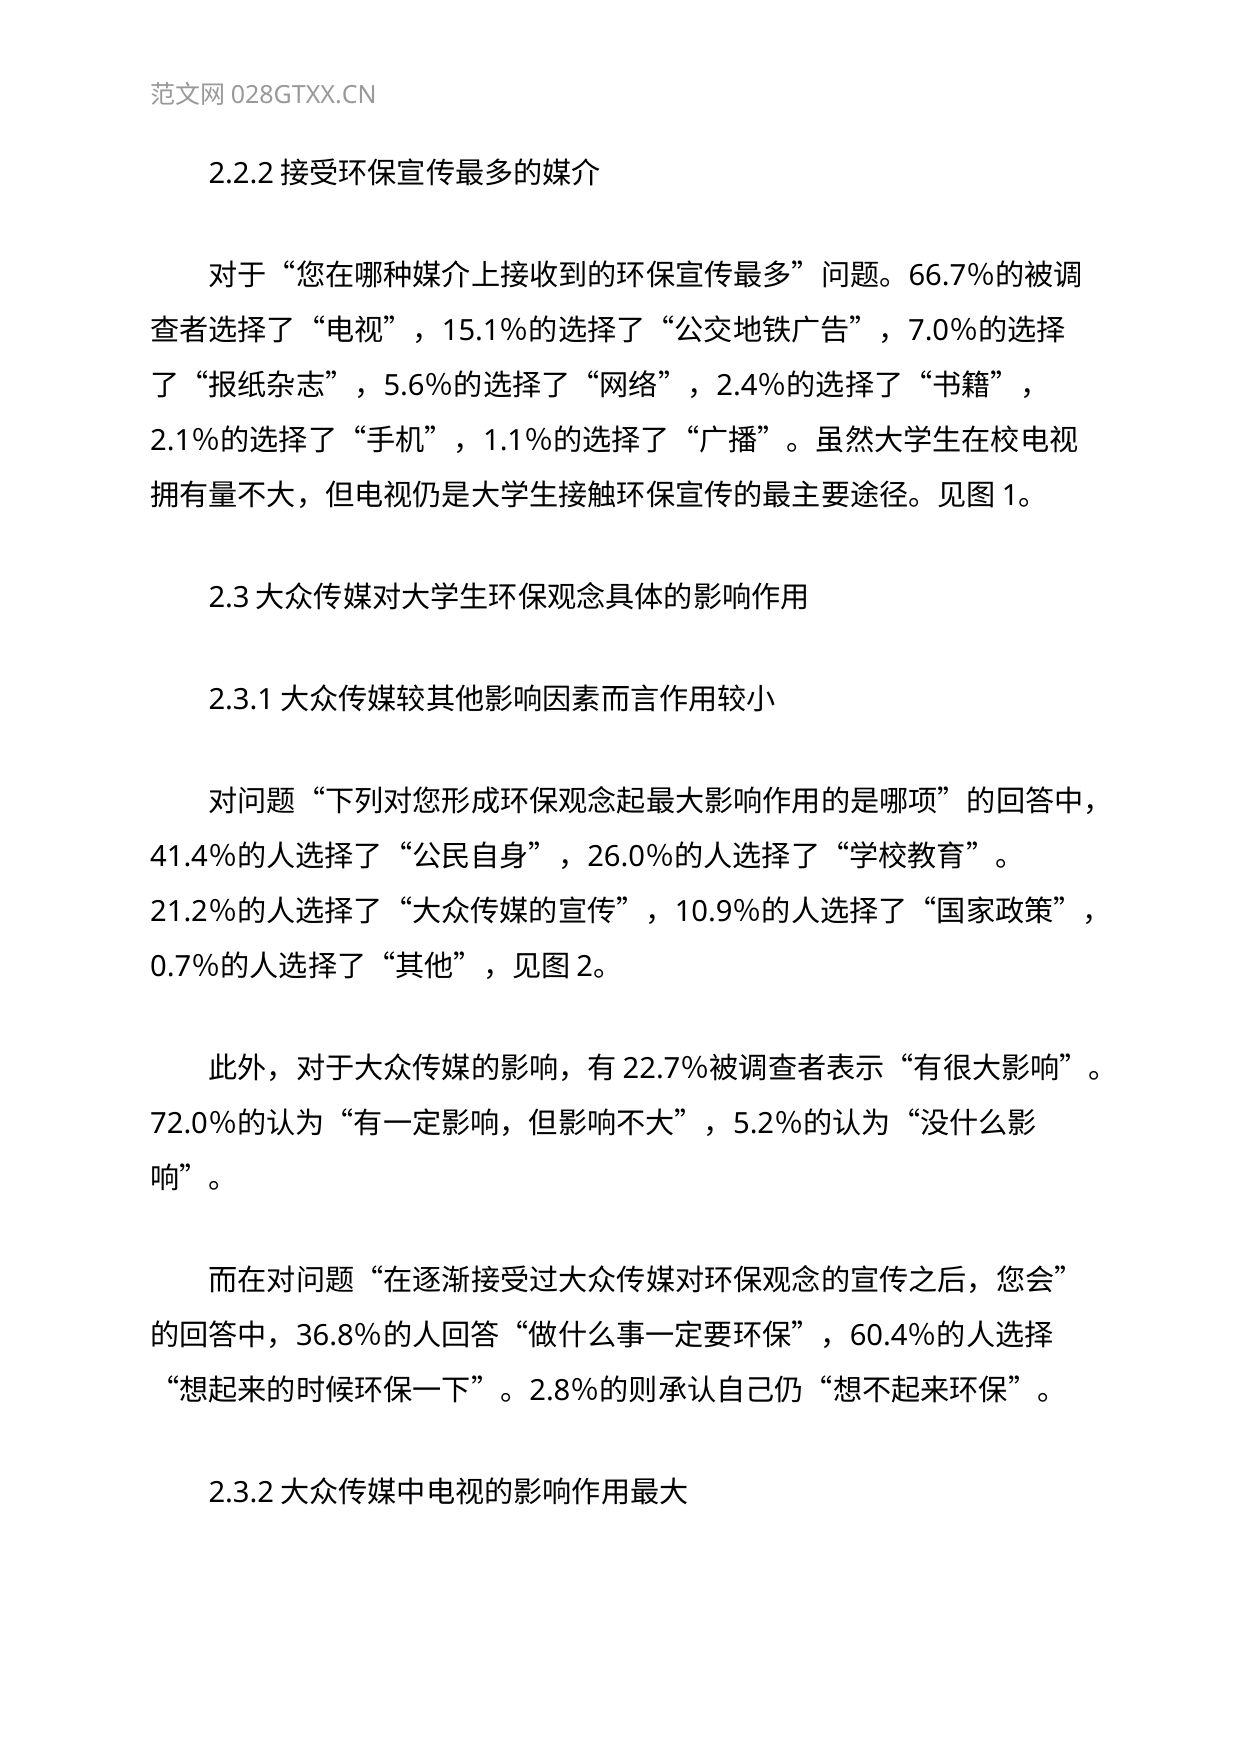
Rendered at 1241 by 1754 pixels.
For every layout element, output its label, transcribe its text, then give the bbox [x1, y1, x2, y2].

text 对于“您在哪种媒介上接收到的环保宣传最多”问题。66.7％的被调查者选择了“电视”，15.1％的选择了“公交地铁广告”，7.0％的选择了“报纸杂志”，5.6％的选择了“网络”，2.4％的选择了“书籍”，2.1％的选择了“手机”，1.1％的选择了“广播”。虽然大学生在校电视拥有量不大，但电视仍是大学生接触环保宣传的最主要途径。见图1。 [150, 252, 1090, 514]
text 2.3大众传媒对大学生环保观念具体的影响作用 [150, 574, 1090, 616]
text 2.3.1大众传媒较其他影响因素而言作用较小 [150, 676, 1090, 718]
text 2.2.2接受环保宣传最多的媒介 [150, 150, 1090, 192]
text 而在对问题“在逐渐接受过大众传媒对环保观念的宣传之后，您会”的回答中，36.8％的人回答“做什么事一定要环保”，60.4％的人选择“想起来的时候环保一下”。2.8％的则承认自己仍“想不起来环保”。 [150, 1257, 1090, 1409]
text 对问题“下列对您形成环保观念起最大影响作用的是哪项”的回答中，41.4％的人选择了“公民自身”，26.0％的人选择了“学校教育”。21.2％的人选择了“大众传媒的宣传”，10.9％的人选择了“国家政策”，0.7％的人选择了“其他”，见图2。 [150, 778, 1090, 985]
text 此外，对于大众传媒的影响，有22.7％被调查者表示“有很大影响”。72.0％的认为“有一定影响，但影响不大”，5.2％的认为“没什么影响”。 [150, 1045, 1090, 1197]
text 2.3.2大众传媒中电视的影响作用最大 [150, 1468, 1090, 1511]
